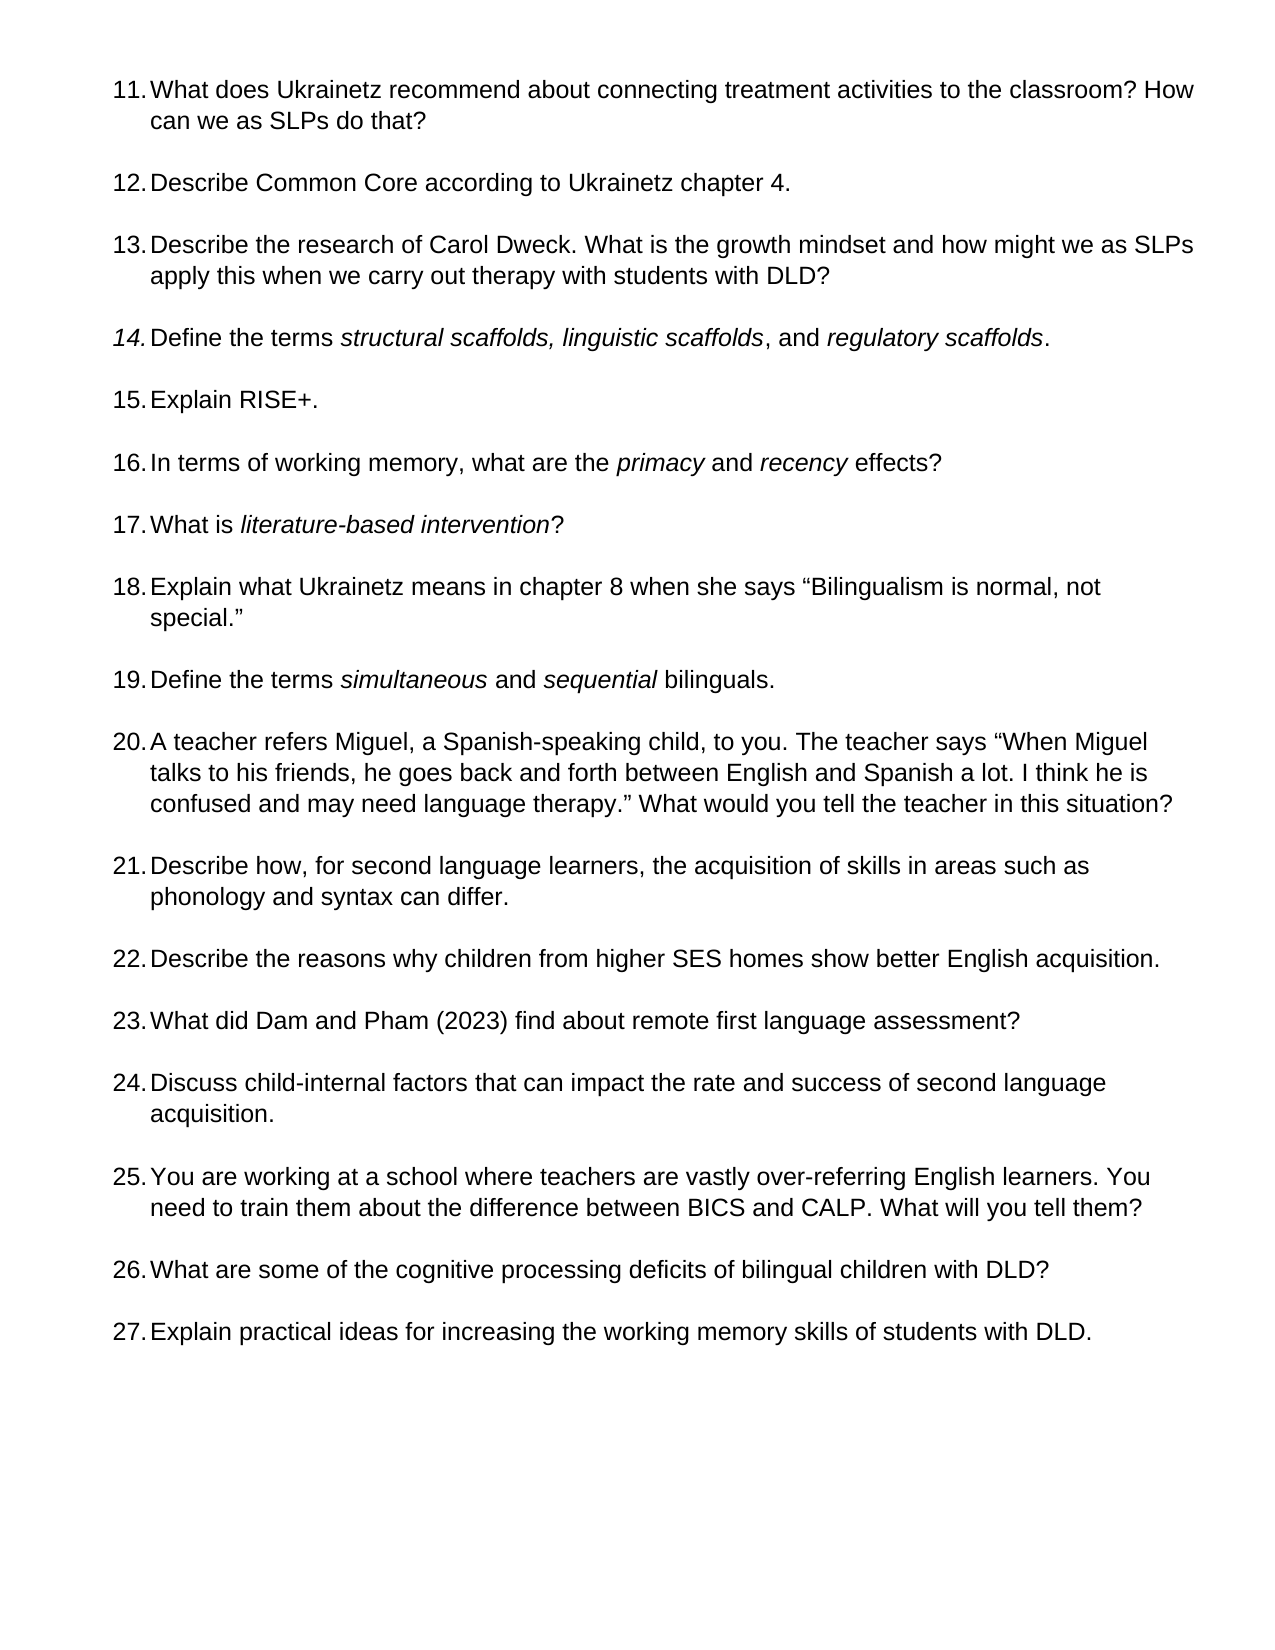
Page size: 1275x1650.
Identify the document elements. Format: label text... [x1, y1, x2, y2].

list Describe the research of Carol Dweck. What is the growth mindset and how might we as SLPs apply this when we carry out therapy with students with DLD? [112, 230, 1200, 290]
list What did Dam and Pham (2023) find about remote first language assessment? [112, 1006, 1200, 1035]
list Describe how, for second language learners, the acquisition of skills in areas such as phonology and syntax can differ. [112, 851, 1200, 911]
list In terms of working memory, what are the primacy and recency effects? [112, 447, 1200, 476]
list Describe Common Core according to Ukrainetz chapter 4. [112, 168, 1200, 197]
list Define the terms simultaneous and sequential bilinguals. [112, 665, 1200, 693]
list Discuss child-internal factors that can impact the rate and success of second language acquisition. [112, 1068, 1200, 1128]
list Explain what Ukrainetz means in chapter 8 when she says “Bilingualism is normal, not special.” [112, 572, 1200, 631]
list A teacher refers Miguel, a Spanish-speaking child, to you. The teacher says “When Miguel talks to his friends, he goes back and forth between English and Spanish a lot. I think he is confused and may need language therapy.” What would you tell the teacher in this situation? [112, 727, 1200, 818]
list You are working at a school where teachers are vastly over-referring English learners. You need to train them about the difference between BICS and CALP. What will you tell them? [112, 1161, 1200, 1221]
list Define the terms structural scaffolds, linguistic scaffolds, and regulatory scaffolds. [112, 323, 1200, 352]
list What is literature-based intervention? [112, 509, 1200, 538]
list Explain RISE+. [112, 385, 1200, 414]
list Explain practical ideas for increasing the working memory skills of students with DLD. [112, 1317, 1200, 1345]
list What does Ukrainetz recommend about connecting treatment activities to the classroom? How can we as SLPs do that? [112, 75, 1200, 135]
list Describe the reasons why children from higher SES homes show better English acquisition. [112, 944, 1200, 973]
list What are some of the cognitive processing deficits of bilingual children with DLD? [112, 1254, 1200, 1283]
